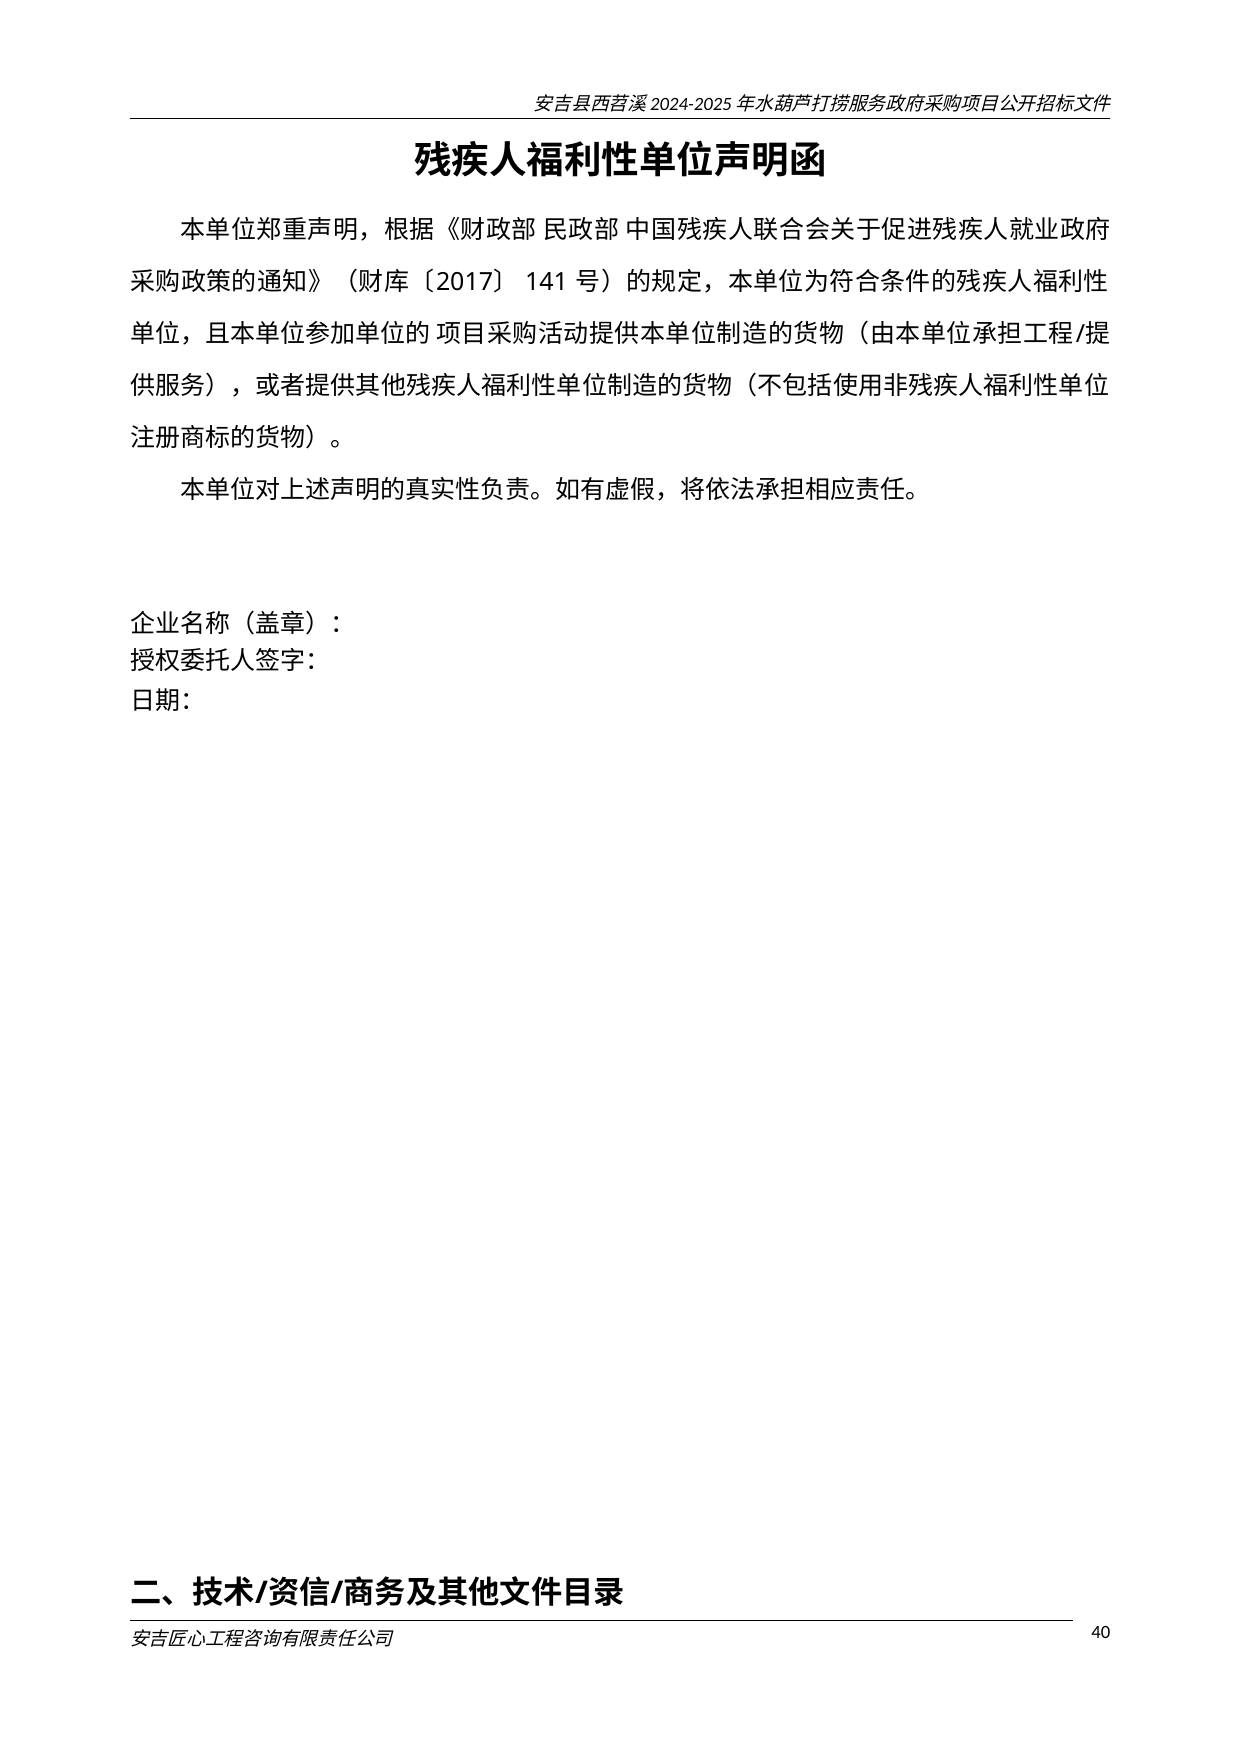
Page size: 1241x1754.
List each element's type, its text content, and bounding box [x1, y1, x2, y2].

text 日期： [130, 676, 1110, 718]
text 企业名称（盖章）： [130, 604, 1110, 640]
text 残疾人福利性单位声明函 [130, 130, 1110, 184]
text 二、技术/资信/商务及其他文件目录 [130, 1572, 1110, 1611]
text 授权委托人签字： [130, 640, 1110, 676]
text 本单位对上述声明的真实性负责。如有虚假，将依法承担相应责任。 [130, 457, 1110, 509]
text 本单位郑重声明，根据《财政部 民政部 中国残疾人联合会关于促进残疾人就业政府采购政策的通知》（财库〔2017〕 141 号）的规定，本单位为符合条件的残疾人福利性单位，且本单位参加单位的 项目采购活动提供本单位制造的货物（由本单位承担工程/提供服务），或者提供其他残疾人福利性单位制造的货物（不包括使用非残疾人福利性单位注册商标的货物）。 [130, 197, 1110, 457]
